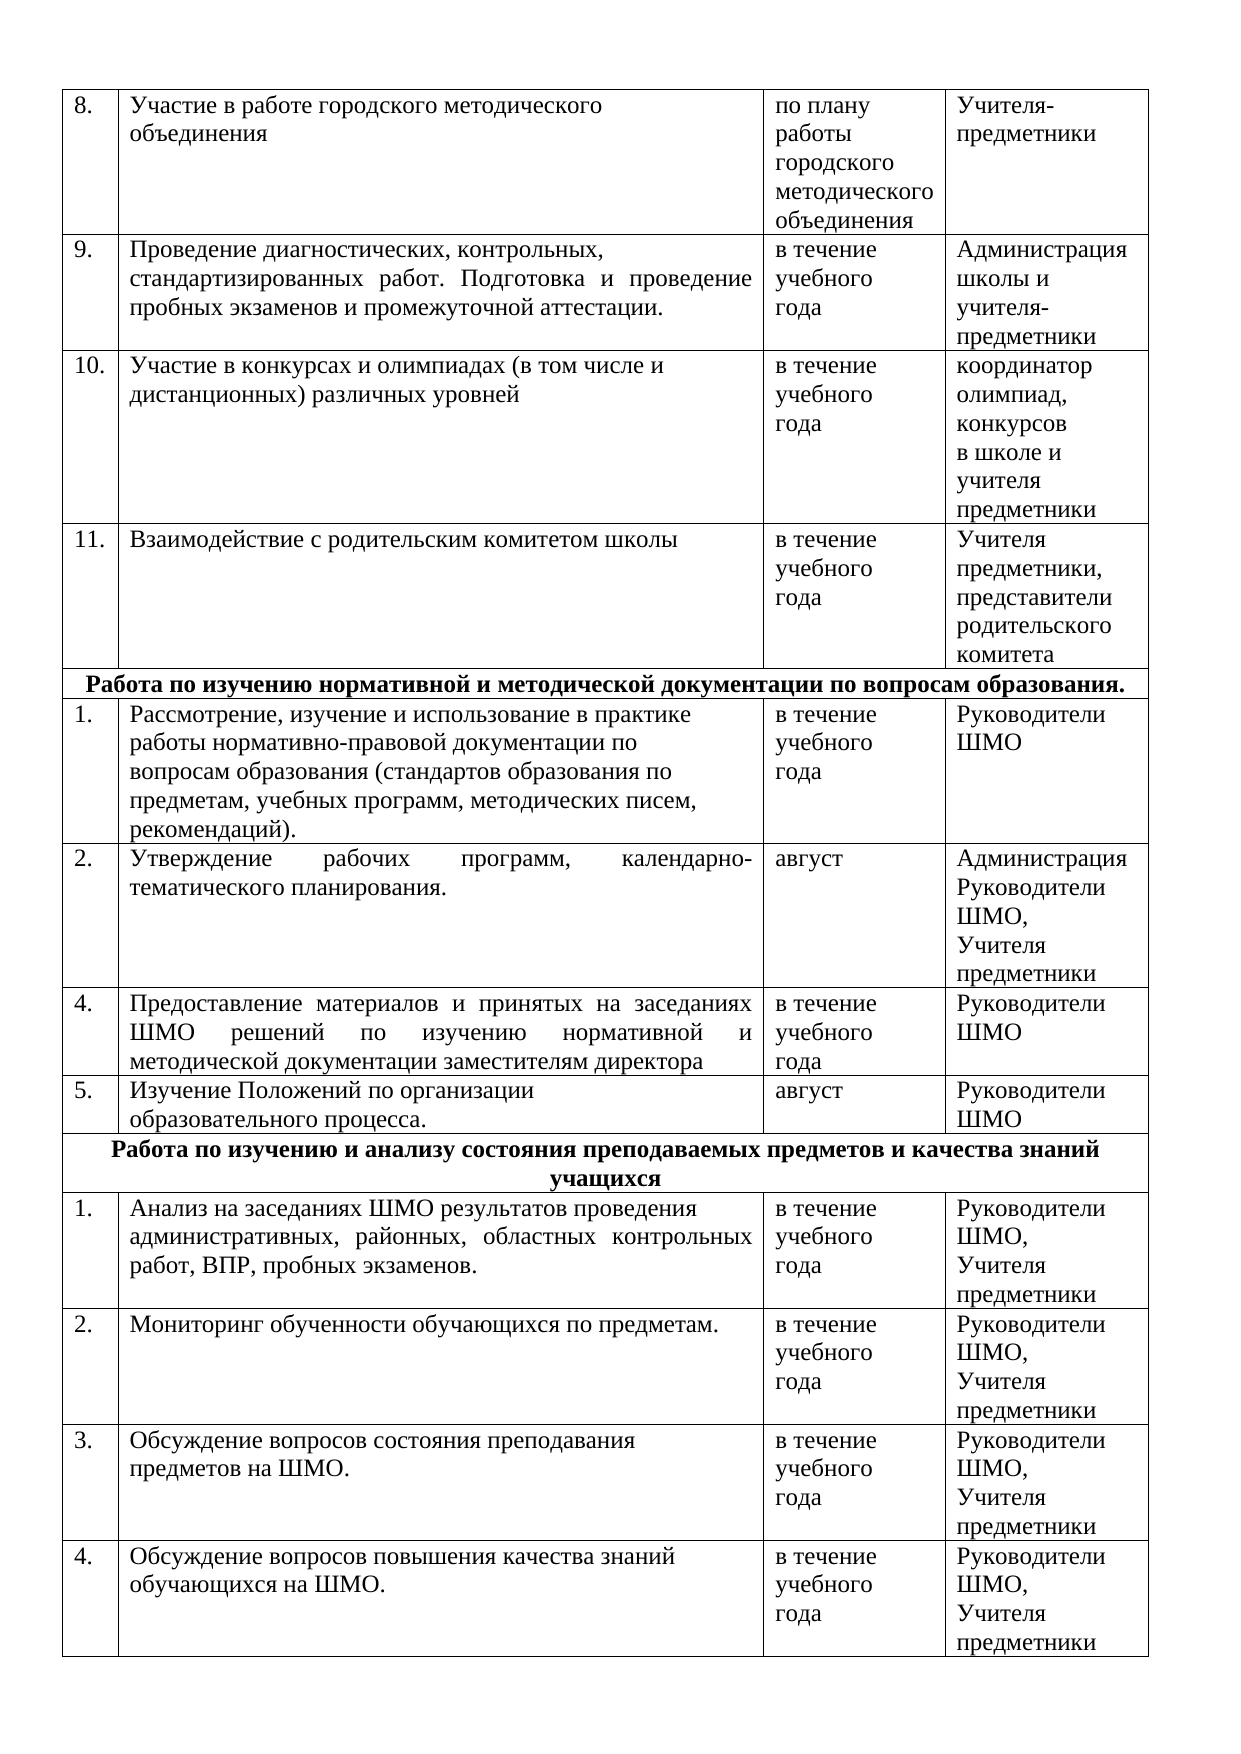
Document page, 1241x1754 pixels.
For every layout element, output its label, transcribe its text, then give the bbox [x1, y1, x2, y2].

table_cell в течение учебного года [764, 988, 945, 1074]
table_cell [946, 1541, 1148, 1656]
table_cell 2. [63, 1309, 118, 1424]
table_cell август [764, 1076, 945, 1133]
table_cell 8. [63, 90, 118, 233]
table_cell 5. [63, 1076, 118, 1133]
table_cell Участие в конкурсах и олимпиадах (в том числе и дистанционных) различных уровней [119, 351, 763, 523]
table_cell 1. [63, 1193, 118, 1308]
table_cell Администрация школы и учителя-предметники [946, 235, 1148, 349]
table_cell Учителя-предметники [946, 90, 1148, 233]
table_cell Руководители ШМО [946, 988, 1148, 1074]
table_cell Администрация Руководители ШМО, Учителя предметники [946, 844, 1148, 987]
table_cell Работа по изучению и анализу состояния преподаваемых предметов и качества знаний учащихся [63, 1134, 1148, 1192]
table_cell 1. [63, 699, 118, 842]
table_cell Участие в работе городского методического объединения [119, 90, 763, 233]
table_cell 4. [63, 1541, 118, 1656]
table_cell Проведение диагностических, контрольных, стандартизированных работ. Подготовка и проведение пробных экзаменов и промежуточной аттестации. [119, 235, 763, 349]
table_cell Мониторинг обученности обучающихся по предметам. [119, 1309, 763, 1424]
table_cell Рассмотрение, изучение и использование в практике работы нормативно-правовой документации по вопросам образования (стандартов образования по предметам, учебных программ, методических писем, рекомендаций). [119, 699, 763, 842]
table_cell в течение учебного года [764, 351, 945, 523]
table_cell Руководители ШМО, Учителя предметники [946, 1425, 1148, 1540]
table_cell в течение учебного года [764, 699, 945, 842]
table_cell Анализ на заседаниях ШМО результатов проведения административных, районных, областных контрольных работ, ВПР, пробных экзаменов. [119, 1193, 763, 1308]
table_cell Изучение Положений по организации образовательного процесса. [119, 1076, 763, 1133]
table_cell в течение учебного года [764, 1309, 945, 1424]
table_cell в течение учебного года [764, 1193, 945, 1308]
table_cell в течение учебного года [764, 235, 945, 349]
table_cell август [764, 844, 945, 987]
table_cell Обсуждение вопросов повышения качества знаний обучающихся на ШМО. [119, 1541, 763, 1656]
table_cell Руководители ШМО [946, 699, 1148, 842]
table_cell 9. [63, 235, 118, 349]
table_cell Обсуждение вопросов состояния преподавания предметов на ШМО. [119, 1425, 763, 1540]
table_cell 4. [63, 988, 118, 1074]
table_cell Предоставление материалов и принятых на заседаниях ШМО решений по изучению нормативной и методической документации заместителям директора [119, 988, 763, 1074]
table_cell в течение учебного года [764, 1541, 945, 1656]
table_cell 3. [63, 1425, 118, 1540]
table_cell по плану работы городского методического объединения [764, 90, 945, 233]
table_cell Работа по изучению нормативной и методической документации по вопросам образования. [63, 669, 1148, 698]
table_cell Утверждение рабочих программ, календарно-тематического планирования. [119, 844, 763, 987]
table_cell Учителя предметники, представители родительского комитета [946, 524, 1148, 668]
table_cell 10. [63, 351, 118, 523]
table_cell Руководители ШМО [946, 1076, 1148, 1133]
table_cell координатор олимпиад, конкурсов в школе и учителя предметники [946, 351, 1148, 523]
table_cell в течение учебного года [764, 1425, 945, 1540]
table_cell 2. [63, 844, 118, 987]
table_cell 11. [63, 524, 118, 668]
table_cell Руководители ШМО, Учителя предметники [946, 1193, 1148, 1308]
table_cell в течение учебного года [764, 524, 945, 668]
table_cell Взаимодействие с родительским комитетом школы [119, 524, 763, 668]
table_cell Руководители ШМО, Учителя предметники [946, 1309, 1148, 1424]
